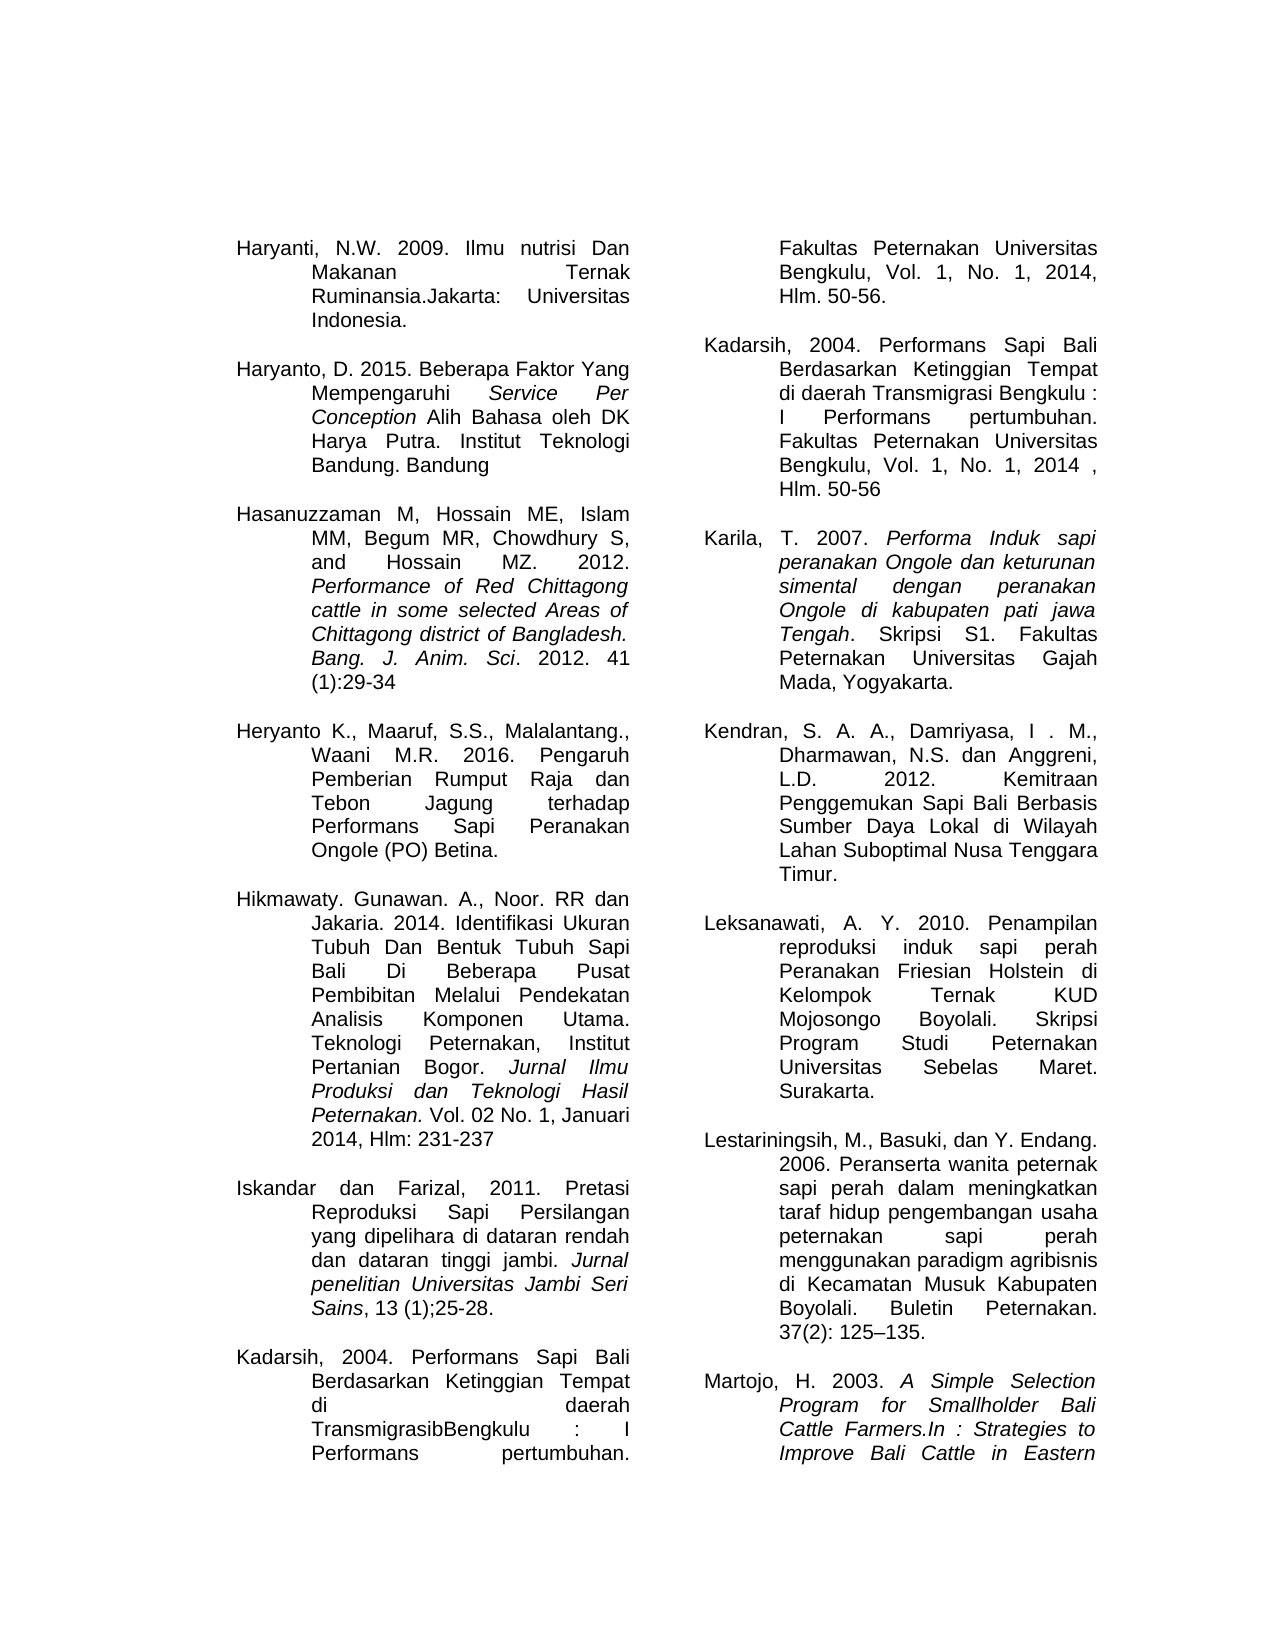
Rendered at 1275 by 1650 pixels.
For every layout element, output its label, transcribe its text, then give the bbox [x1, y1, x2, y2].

text Hasanuzzaman M, Hossain ME, Islam MM, Begum MR, Chowdhury S, and Hossain MZ. 2012. Performance of Red Chittagong cattle in some selected Areas of Chittagong district of Bangladesh. Bang. J. Anim. Sci. 2012. 41 (1):29-34 [236, 502, 630, 693]
text Hikmawaty. Gunawan. A., Noor. RR dan Jakaria. 2014. Identifikasi Ukuran Tubuh Dan Bentuk Tubuh Sapi Bali Di Beberapa Pusat Pembibitan Melalui Pendekatan Analisis Komponen Utama. Teknologi Peternakan, Institut Pertanian Bogor. Jurnal Ilmu Produksi dan Teknologi Hasil Peternakan. Vol. 02 No. 1, Januari 2014, Hlm: 231-237 [236, 887, 630, 1151]
text Haryanto, D. 2015. Beberapa Faktor Yang Mempengaruhi Service Per Conception Alih Bahasa oleh DK Harya Putra. Institut Teknologi Bandung. Bandung [236, 357, 630, 477]
text Heryanto K., Maaruf, S.S., Malalantang., Waani M.R. 2016. Pengaruh Pemberian Rumput Raja dan Tebon Jagung terhadap Performans Sapi Peranakan Ongole (PO) Betina. [236, 718, 630, 862]
text Kadarsih, 2004. Performans Sapi Bali Berdasarkan Ketinggian Tempat di daerah TransmigrasibBengkulu : I Performans pertumbuhan. Fakultas Peternakan Universitas Bengkulu, Vol. 1, No. 1, 2014, Hlm. 50-56. [236, 1344, 630, 1464]
text Kadarsih, 2004. Performans Sapi Bali Berdasarkan Ketinggian Tempat di daerah Transmigrasi Bengkulu : I Performans pertumbuhan. Fakultas Peternakan Universitas Bengkulu, Vol. 1, No. 1, 2014 , Hlm. 50-56 [704, 333, 1098, 501]
text Karila, T. 2007. Performa Induk sapi peranakan Ongole dan keturunan simental dengan peranakan Ongole di kabupaten pati jawa Tengah. Skripsi S1. Fakultas Peternakan Universitas Gajah Mada, Yogyakarta. [704, 526, 1098, 693]
text Kendran, S. A. A., Damriyasa, I . M., Dharmawan, N.S. dan Anggreni, L.D. 2012. Kemitraan Penggemukan Sapi Bali Berbasis Sumber Daya Lokal di Wilayah Lahan Suboptimal Nusa Tenggara Timur. [704, 718, 1098, 886]
text Kadarsih, 2004. Performans Sapi Bali Berdasarkan Ketinggian Tempat di daerah TransmigrasibBengkulu : I Performans pertumbuhan. Fakultas Peternakan Universitas Bengkulu, Vol. 1, No. 1, 2014, Hlm. 50-56. [704, 236, 1098, 308]
text Iskandar dan Farizal, 2011. Pretasi Reproduksi Sapi Persilangan yang dipelihara di dataran rendah dan dataran tinggi jambi. Jurnal penelitian Universitas Jambi Seri Sains, 13 (1);25-28. [236, 1176, 630, 1319]
text Lestariningsih, M., Basuki, dan Y. Endang. 2006. Peranserta wanita peternak sapi perah dalam meningkatkan taraf hidup pengembangan usaha peternakan sapi perah menggunakan paradigm agribisnis di Kecamatan Musuk Kabupaten Boyolali. Buletin Peternakan. 37(2): 125–135. [704, 1128, 1098, 1343]
text Haryanti, N.W. 2009. Ilmu nutrisi Dan Makanan Ternak Ruminansia.Jakarta: Universitas Indonesia. [236, 236, 630, 332]
text Leksanawati, A. Y. 2010. Penampilan reproduksi induk sapi perah Peranakan Friesian Holstein di Kelompok Ternak KUD Mojosongo Boyolali. Skripsi Program Studi Peternakan Universitas Sebelas Maret. Surakarta. [704, 911, 1098, 1103]
